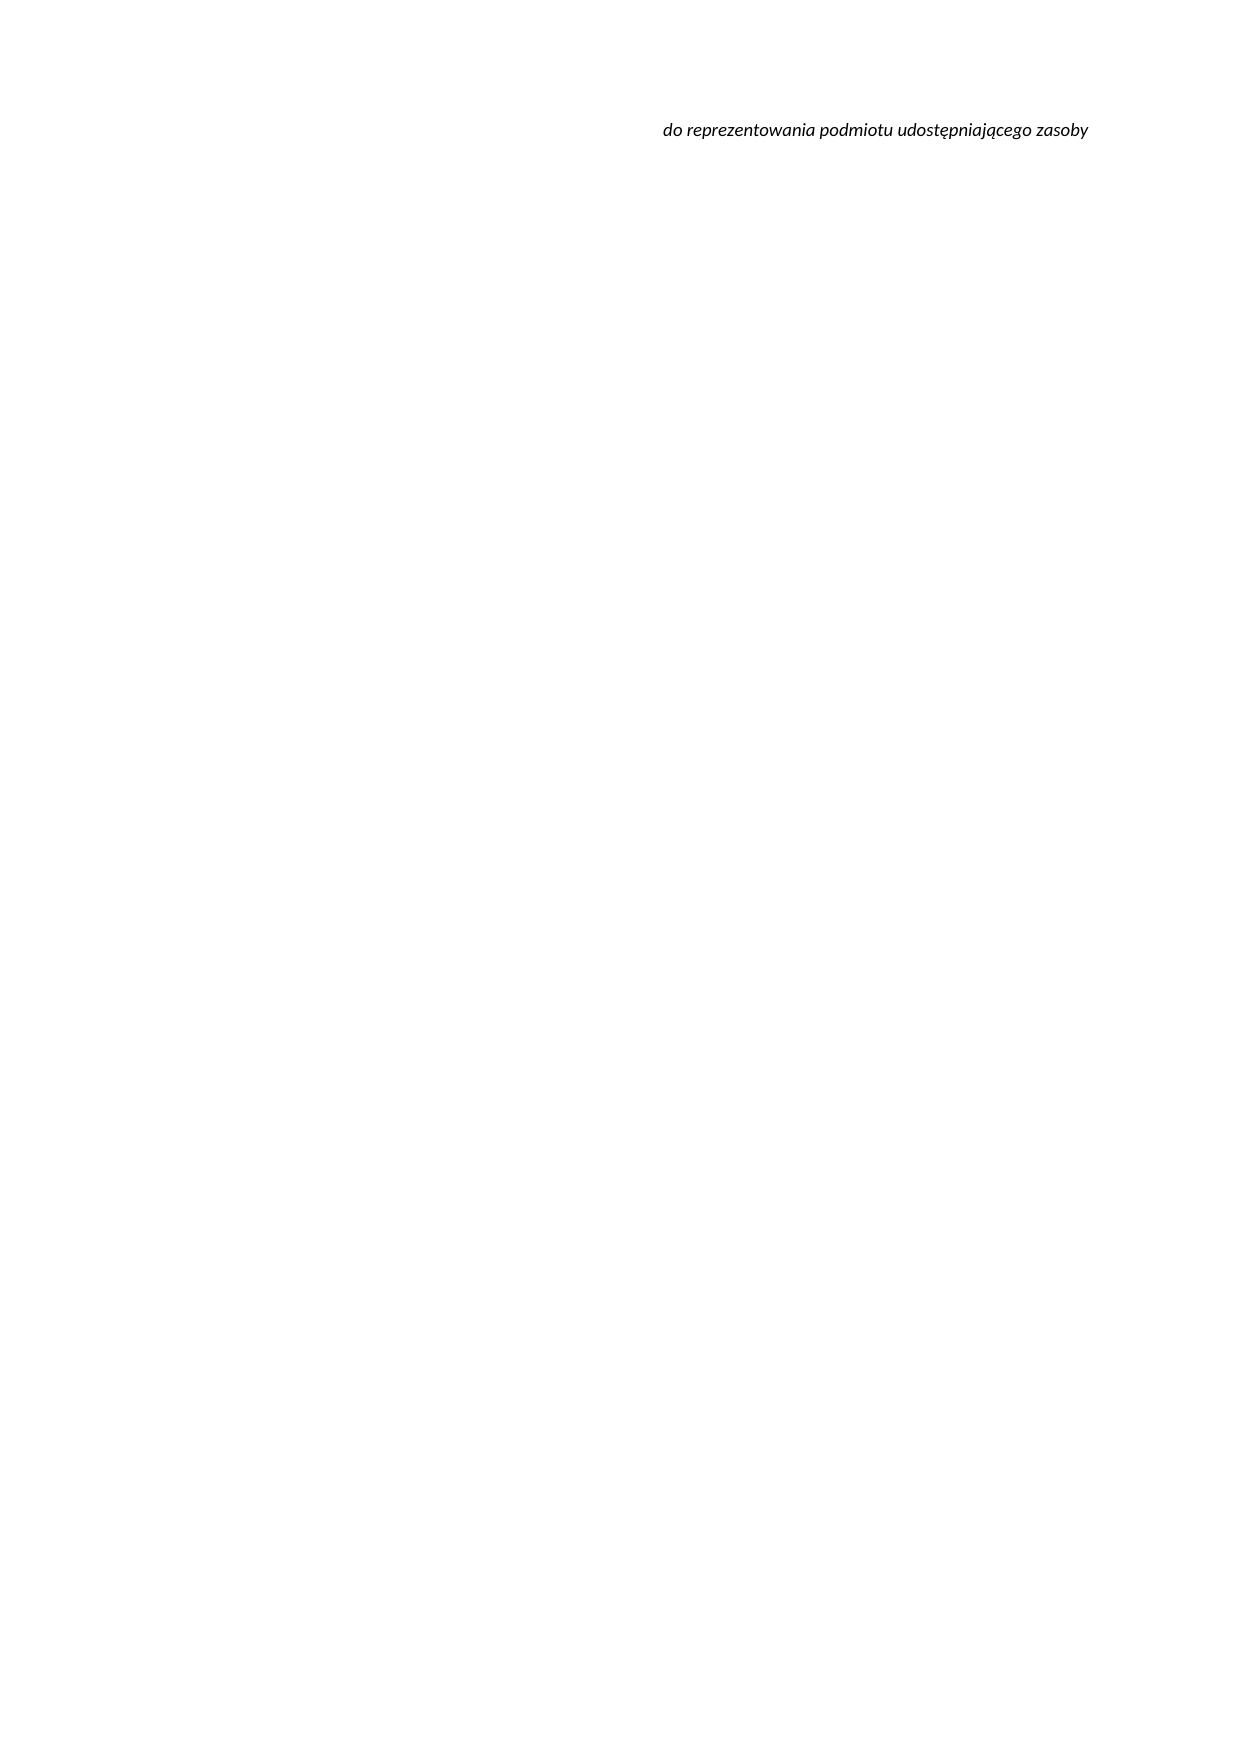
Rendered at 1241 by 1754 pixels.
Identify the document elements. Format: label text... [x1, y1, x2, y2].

text do reprezentowania podmiotu udostępniającego zasoby [148, 118, 1092, 141]
